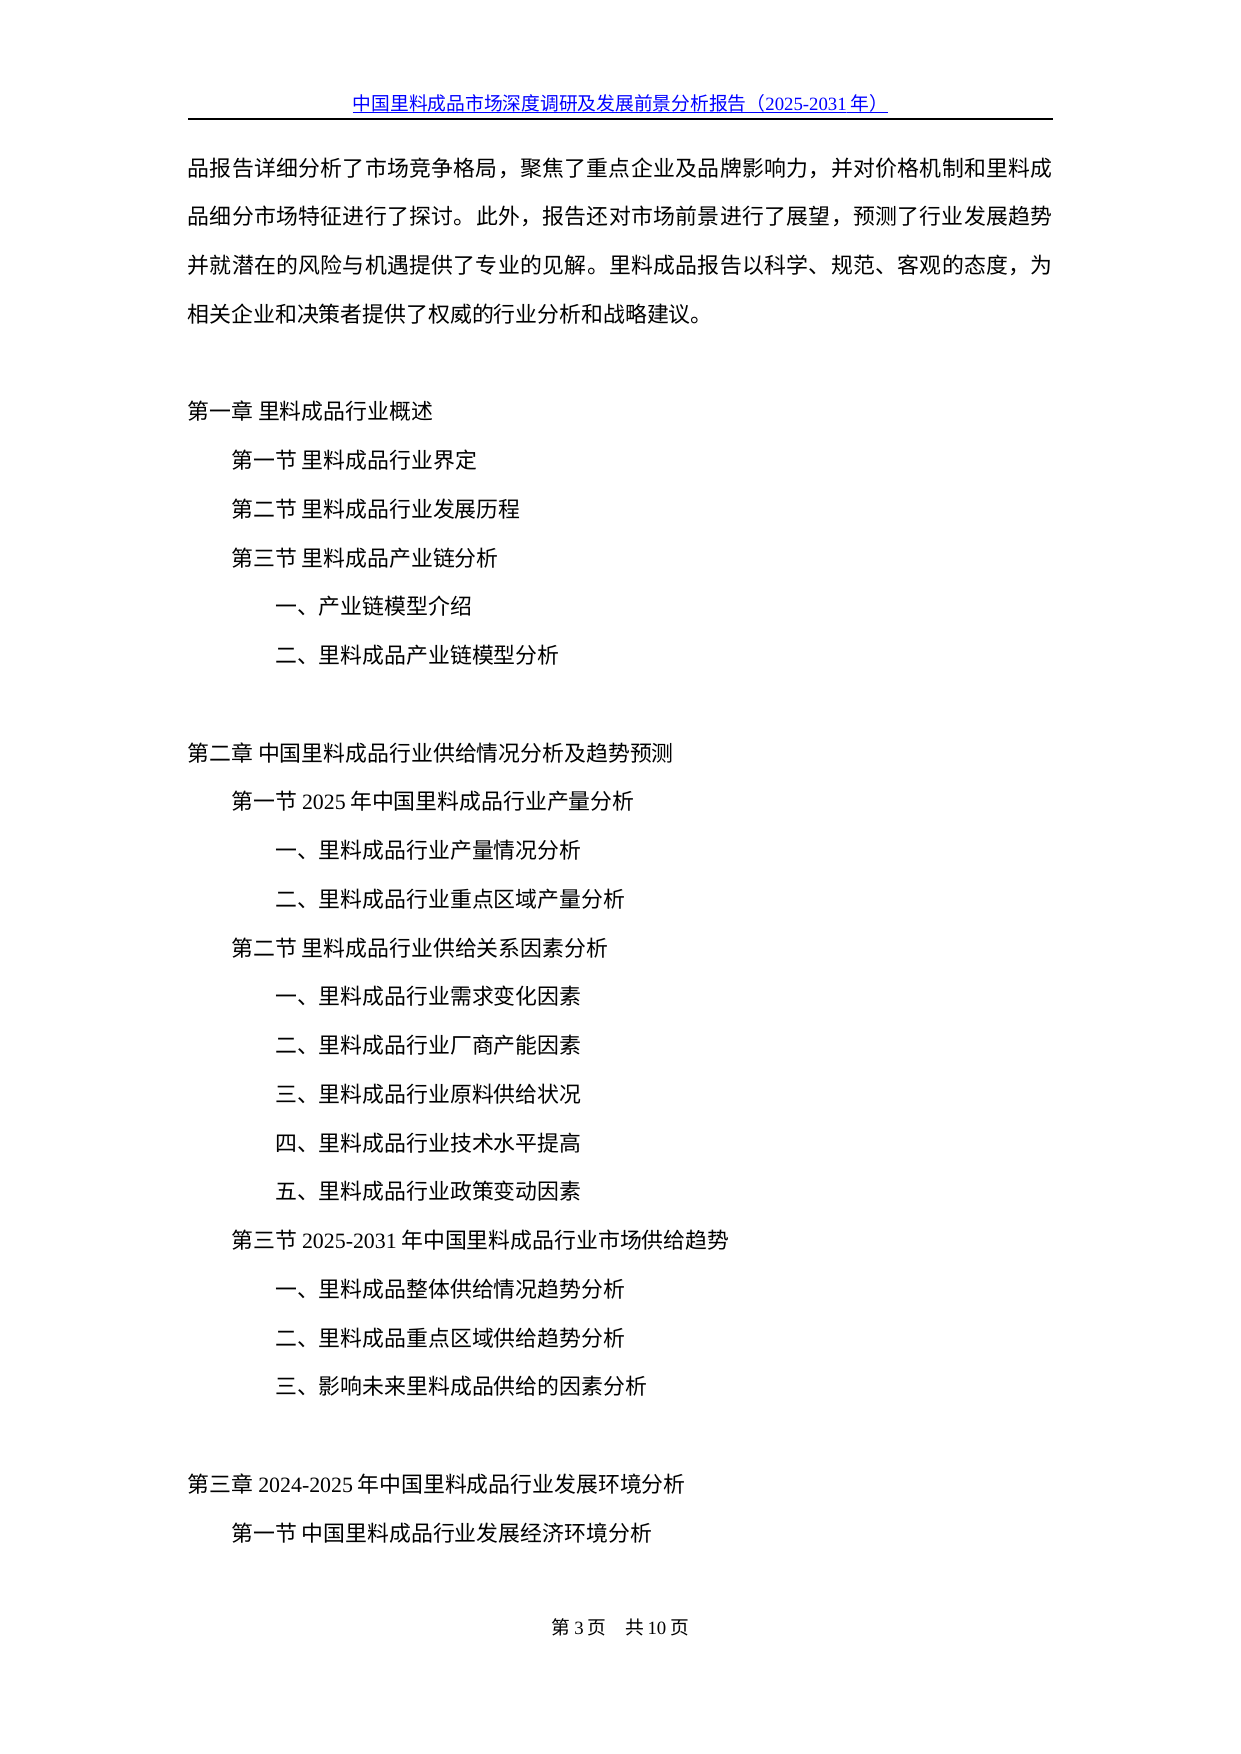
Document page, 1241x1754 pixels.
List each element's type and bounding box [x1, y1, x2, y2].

text [187, 150, 1053, 1548]
